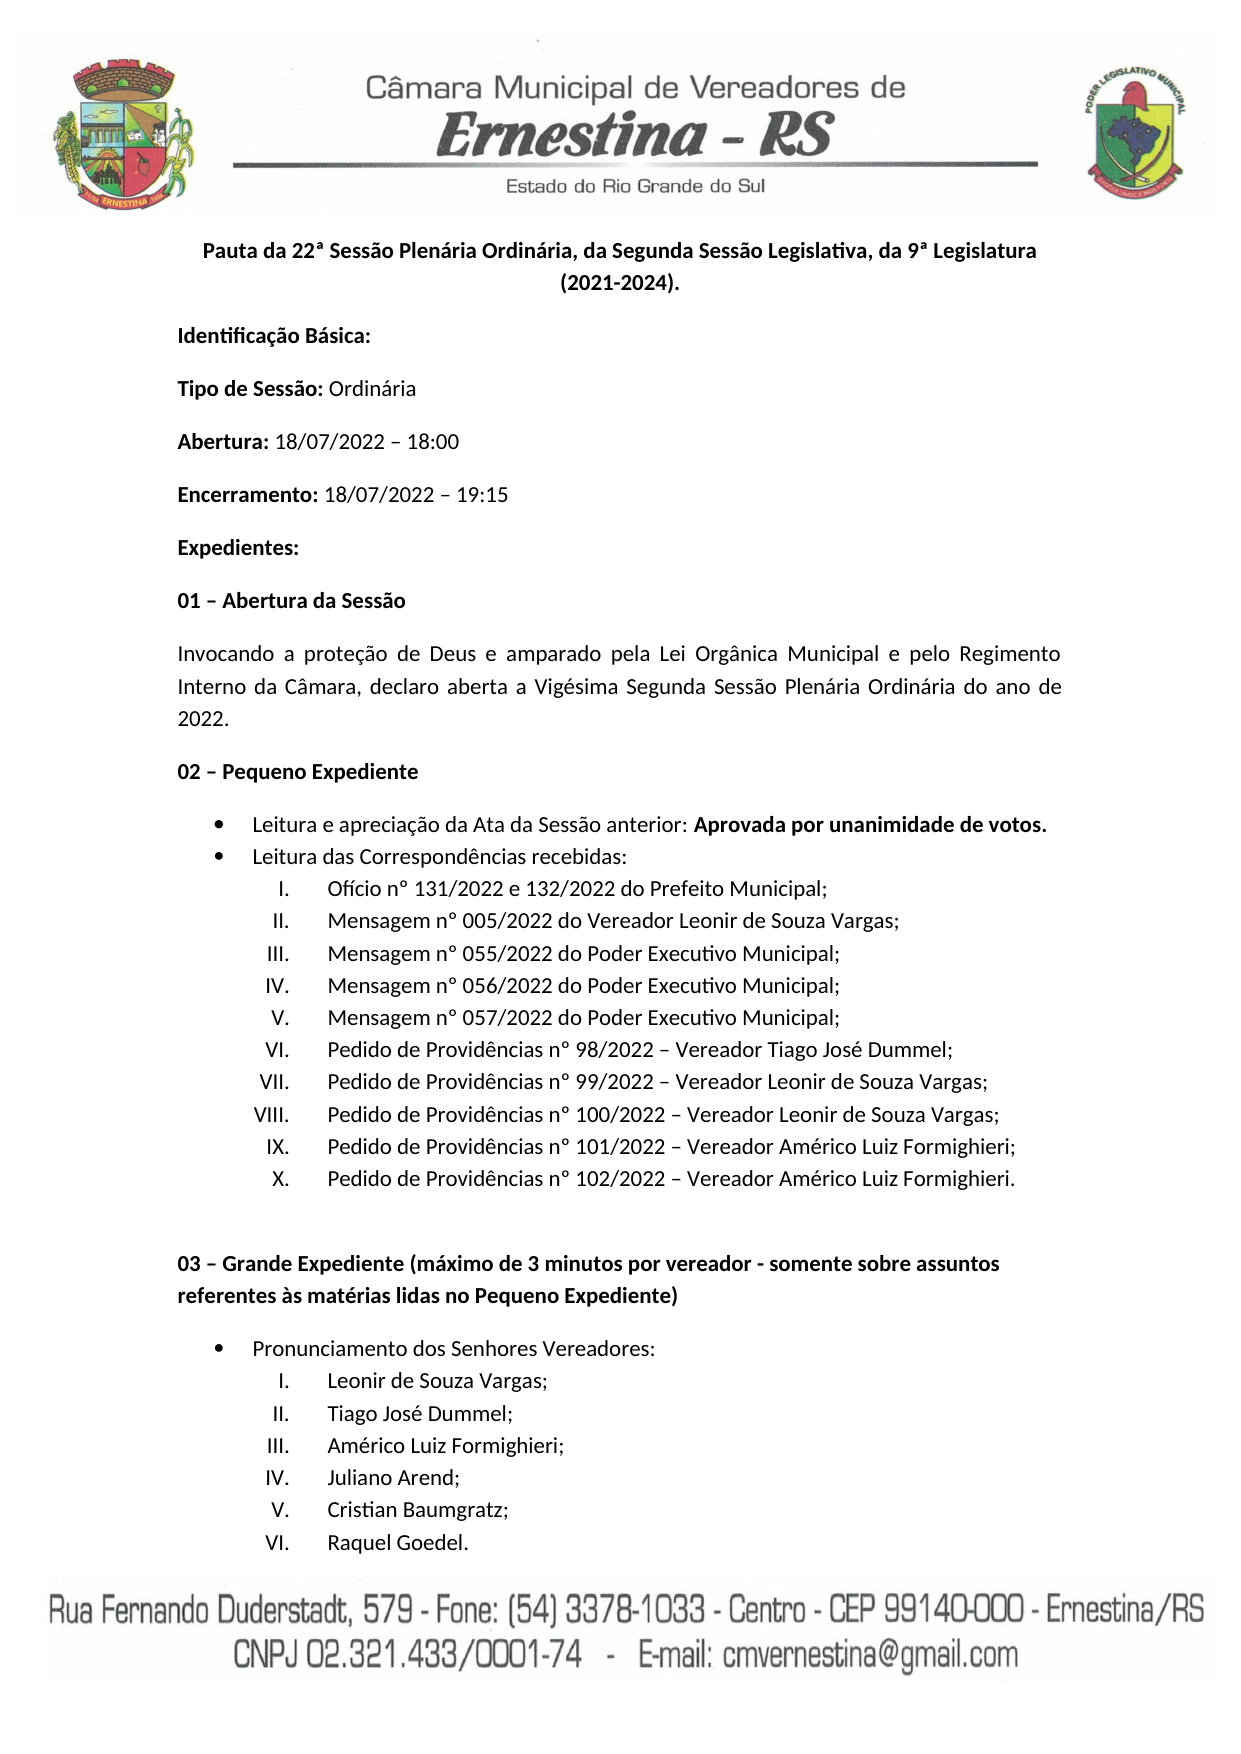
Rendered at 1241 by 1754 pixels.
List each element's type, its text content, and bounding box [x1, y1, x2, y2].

list Pedido de Providências nº 99/2022 – Vereador Leonir de Souza Vargas; [290, 1067, 1063, 1096]
list Pedido de Providências nº 101/2022 – Vereador Américo Luiz Formighieri; [290, 1132, 1063, 1160]
list Mensagem nº 055/2022 do Poder Executivo Municipal; [290, 939, 1063, 967]
text Invocando a proteção de Deus e amparado pela Lei Orgânica Municipal e pelo Regimento Interno da Câmara, declaro aberta a Vigésima Segunda Sessão Plenária Ordinária do ano de 2022. [177, 639, 1063, 732]
list Tiago José Dummel; [290, 1399, 1063, 1427]
text Tipo de Sessão: Ordinária [177, 374, 1063, 402]
text Expedientes: [177, 533, 1063, 562]
text 01 – Abertura da Sessão [177, 587, 1063, 614]
list Pronunciamento dos Senhores Vereadores: [215, 1334, 1063, 1362]
list Mensagem nº 056/2022 do Poder Executivo Municipal; [290, 971, 1063, 999]
text Identificação Básica: [177, 321, 1063, 349]
list Pedido de Providências nº 100/2022 – Vereador Leonir de Souza Vargas; [290, 1100, 1063, 1128]
list Ofício nº 131/2022 e 132/2022 do Prefeito Municipal; [290, 874, 1063, 902]
list Raquel Goedel. [290, 1528, 1063, 1556]
list Mensagem nº 005/2022 do Vereador Leonir de Souza Vargas; [290, 907, 1063, 934]
list Juliano Arend; [290, 1463, 1063, 1491]
list Pedido de Providências nº 98/2022 – Vereador Tiago José Dummel; [290, 1035, 1063, 1063]
list Mensagem nº 057/2022 do Poder Executivo Municipal; [290, 1003, 1063, 1031]
list Américo Luiz Formighieri; [290, 1431, 1063, 1459]
list Cristian Baumgratz; [290, 1495, 1063, 1523]
list Leonir de Souza Vargas; [290, 1367, 1063, 1395]
list Pedido de Providências nº 102/2022 – Vereador Américo Luiz Formighieri. [290, 1164, 1063, 1192]
text Encerramento: 18/07/2022 – 19:15 [177, 481, 1063, 508]
list Leitura e apreciação da Ata da Sessão anterior: Aprovada por unanimidade de votos. [215, 810, 1063, 838]
text Pauta da 22ª Sessão Plenária Ordinária, da Segunda Sessão Legislativa, da 9ª Legislatura (2021-2024). [177, 236, 1063, 296]
text Abertura: 18/07/2022 – 18:00 [177, 427, 1063, 456]
text 03 – Grande Expediente (máximo de 3 minutos por vereador - somente sobre assuntos referentes às matérias lidas no Pequeno Expediente) [177, 1249, 1063, 1309]
text 02 – Pequeno Expediente [177, 757, 1063, 785]
list Leitura das Correspondências recebidas: [215, 842, 1063, 870]
